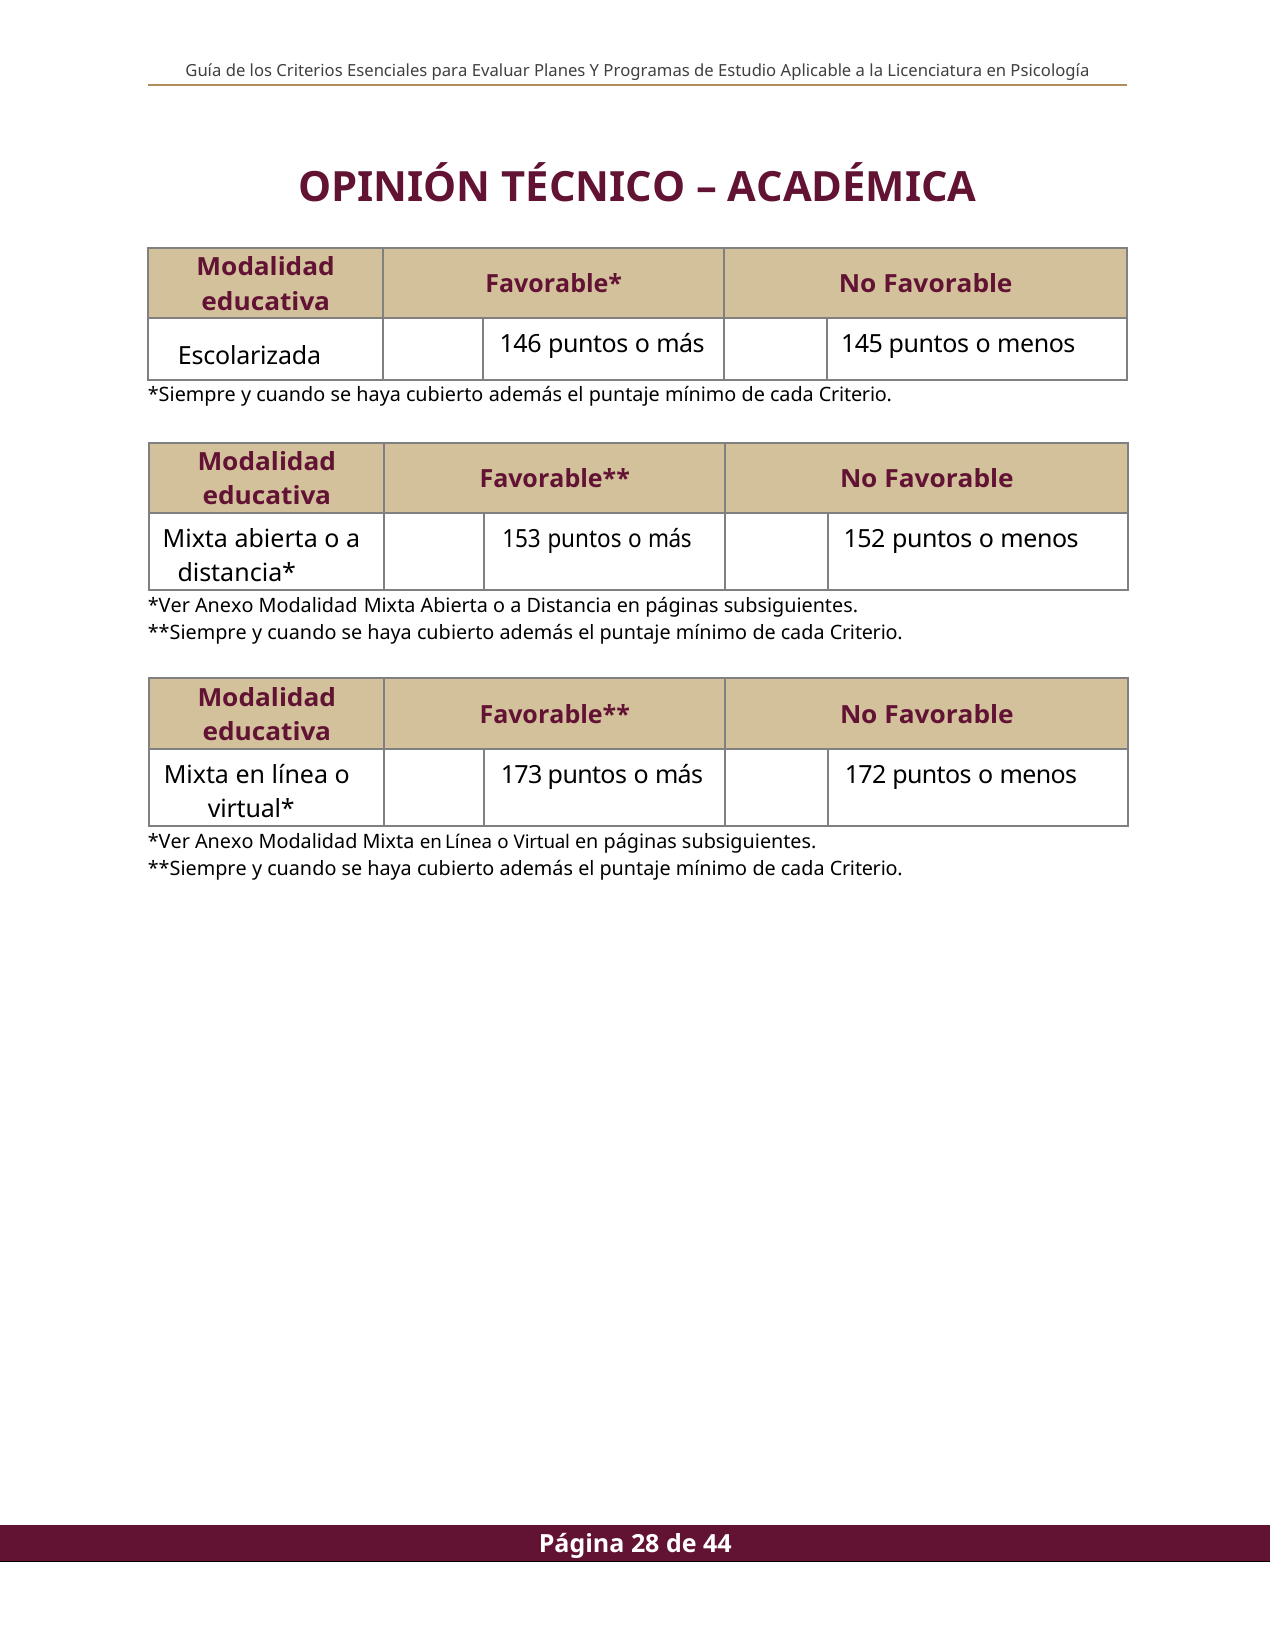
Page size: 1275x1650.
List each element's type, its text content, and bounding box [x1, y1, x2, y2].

table_header Modalidad educativa [150, 444, 383, 512]
table_cell 146 puntos o más [484, 319, 723, 378]
table_cell [726, 750, 827, 825]
table_cell [385, 514, 483, 589]
table_cell Mixta en línea o virtual* [150, 750, 383, 825]
table_cell [384, 319, 482, 378]
table_cell 173 puntos o más [485, 750, 724, 825]
table_cell [726, 514, 827, 589]
text **Siempre y cuando se haya cubierto además el puntaje mínimo de cada Criterio. [148, 618, 1127, 645]
text **Siempre y cuando se haya cubierto además el puntaje mínimo de cada Criterio. [148, 854, 1127, 881]
table_cell 152 puntos o menos [829, 514, 1127, 589]
table_header No Favorable [725, 249, 1126, 317]
table_cell [725, 319, 826, 378]
table_header Modalidad educativa [149, 249, 382, 317]
text *Ver Anexo Modalidad Mixta en Línea o Virtual en páginas subsiguientes. [148, 827, 1127, 854]
table_cell 145 puntos o menos [828, 319, 1126, 378]
text *Siempre y cuando se haya cubierto además el puntaje mínimo de cada Criterio. [148, 381, 1127, 408]
table_header No Favorable [726, 679, 1127, 748]
table_header Favorable* [384, 249, 723, 317]
table_header Favorable** [385, 444, 724, 512]
table_cell [385, 750, 483, 825]
table_cell 153 puntos o más [485, 514, 724, 589]
table_header No Favorable [726, 444, 1127, 512]
table_cell 172 puntos o menos [829, 750, 1127, 825]
table_header Favorable** [385, 679, 724, 748]
table_header Modalidad educativa [150, 679, 383, 748]
text *Ver Anexo Modalidad Mixta Abierta o a Distancia en páginas subsiguientes. [148, 591, 1127, 618]
table_cell Mixta abierta o a distancia* [150, 514, 383, 589]
subtitle OPINIÓN TÉCNICO – ACADÉMICA [148, 157, 1127, 213]
table_cell Escolarizada [149, 319, 382, 378]
